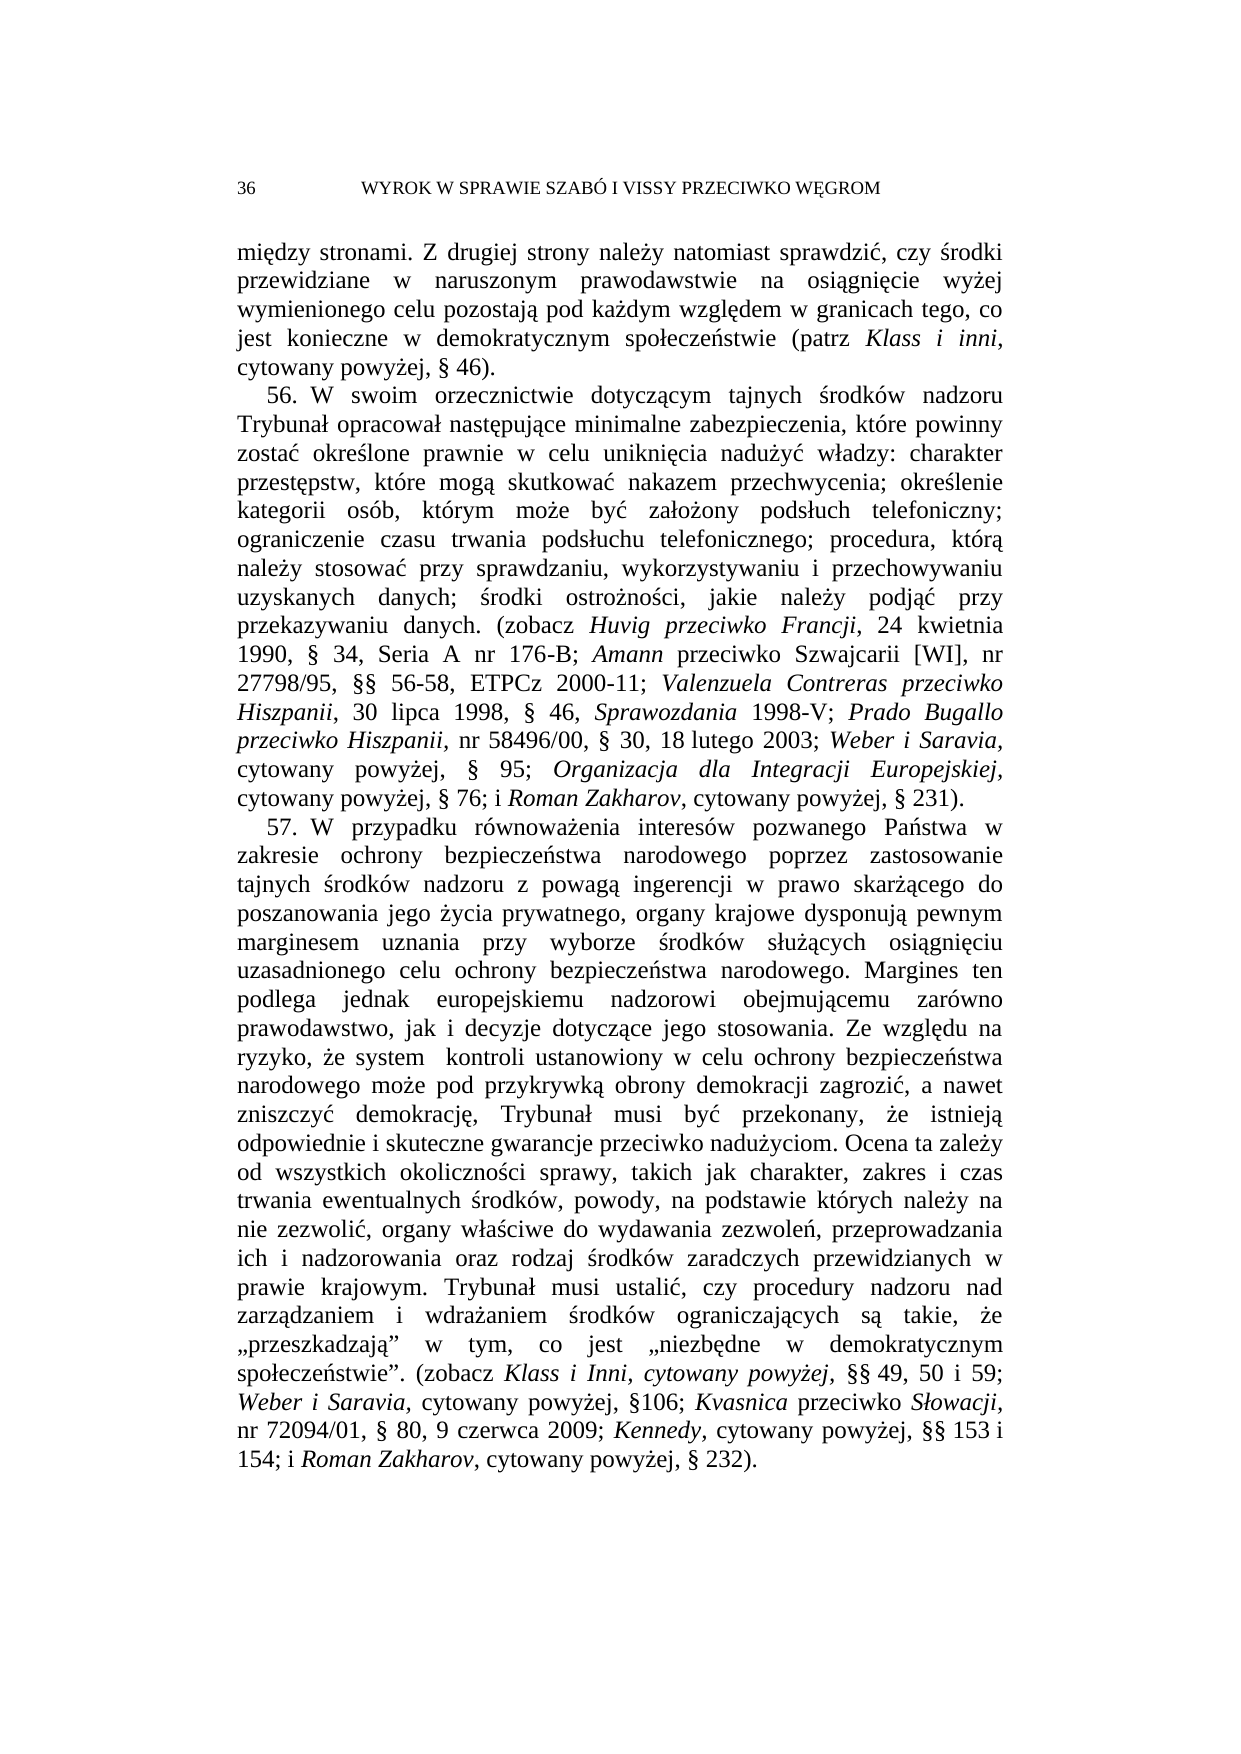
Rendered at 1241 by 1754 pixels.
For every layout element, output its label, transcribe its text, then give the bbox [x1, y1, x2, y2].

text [237, 237, 1003, 381]
text 56. W swoim orzecznictwie dotyczącym tajnych środków nadzoru Trybunał opracował następujące minimalne zabezpieczenia, które powinny zostać określone prawnie w celu uniknięcia nadużyć władzy: charakter przestępstw, które mogą skutkować nakazem przechwycenia; określenie kategorii osób, którym może być założony podsłuch telefoniczny; ograniczenie czasu trwania podsłuchu telefonicznego; procedura, którą należy stosować przy sprawdzaniu, wykorzystywaniu i przechowywaniu uzyskanych danych; środki ostrożności, jakie należy podjąć przy przekazywaniu danych. (zobacz Huvig przeciwko Francji, 24 kwietnia 1990, § 34, Seria A nr 176-B; Amann przeciwko Szwajcarii [WI], nr 27798/95, §§ 56-58, ETPCz 2000-11; Valenzuela Contreras przeciwko Hiszpanii, 30 lipca 1998, § 46, Sprawozdania 1998-V; Prado Bugallo przeciwko Hiszpanii, nr 58496/00, § 30, 18 lutego 2003; Weber i Saravia, cytowany powyżej, § 95; Organizacja dla Integracji Europejskiej, cytowany powyżej, § 76; i Roman Zakharov, cytowany powyżej, § 231). [237, 381, 1003, 812]
text 57. W przypadku równoważenia interesów pozwanego Państwa w zakresie ochrony bezpieczeństwa narodowego poprzez zastosowanie tajnych środków nadzoru z powagą ingerencji w prawo skarżącego do poszanowania jego życia prywatnego, organy krajowe dysponują pewnym marginesem uznania przy wyborze środków służących osiągnięciu uzasadnionego celu ochrony bezpieczeństwa narodowego. Margines ten podlega jednak europejskiemu nadzorowi obejmującemu zarówno prawodawstwo, jak i decyzje dotyczące jego stosowania. Ze względu na ryzyko, że system kontroli ustanowiony w celu ochrony bezpieczeństwa narodowego może pod przykrywką obrony demokracji zagrozić, a nawet zniszczyć demokrację, Trybunał musi być przekonany, że istnieją odpowiednie i skuteczne gwarancje przeciwko nadużyciom. Ocena ta zależy od wszystkich okoliczności sprawy, takich jak charakter, zakres i czas trwania ewentualnych środków, powody, na podstawie których należy na nie zezwolić, organy właściwe do wydawania zezwoleń, przeprowadzania ich i nadzorowania oraz rodzaj środków zaradczych przewidzianych w prawie krajowym. Trybunał musi ustalić, czy procedury nadzoru nad zarządzaniem i wdrażaniem środków ograniczających są takie, że „przeszkadzają” w tym, co jest „niezbędne w demokratycznym społeczeństwie”. (zobacz Klass i Inni, cytowany powyżej, §§ 49, 50 i 59; Weber i Saravia, cytowany powyżej, §106; Kvasnica przeciwko Słowacji, nr 72094/01, § 80, 9 czerwca 2009; Kennedy, cytowany powyżej, §§ 153 i 154; i Roman Zakharov, cytowany powyżej, § 232). [237, 812, 1003, 1473]
